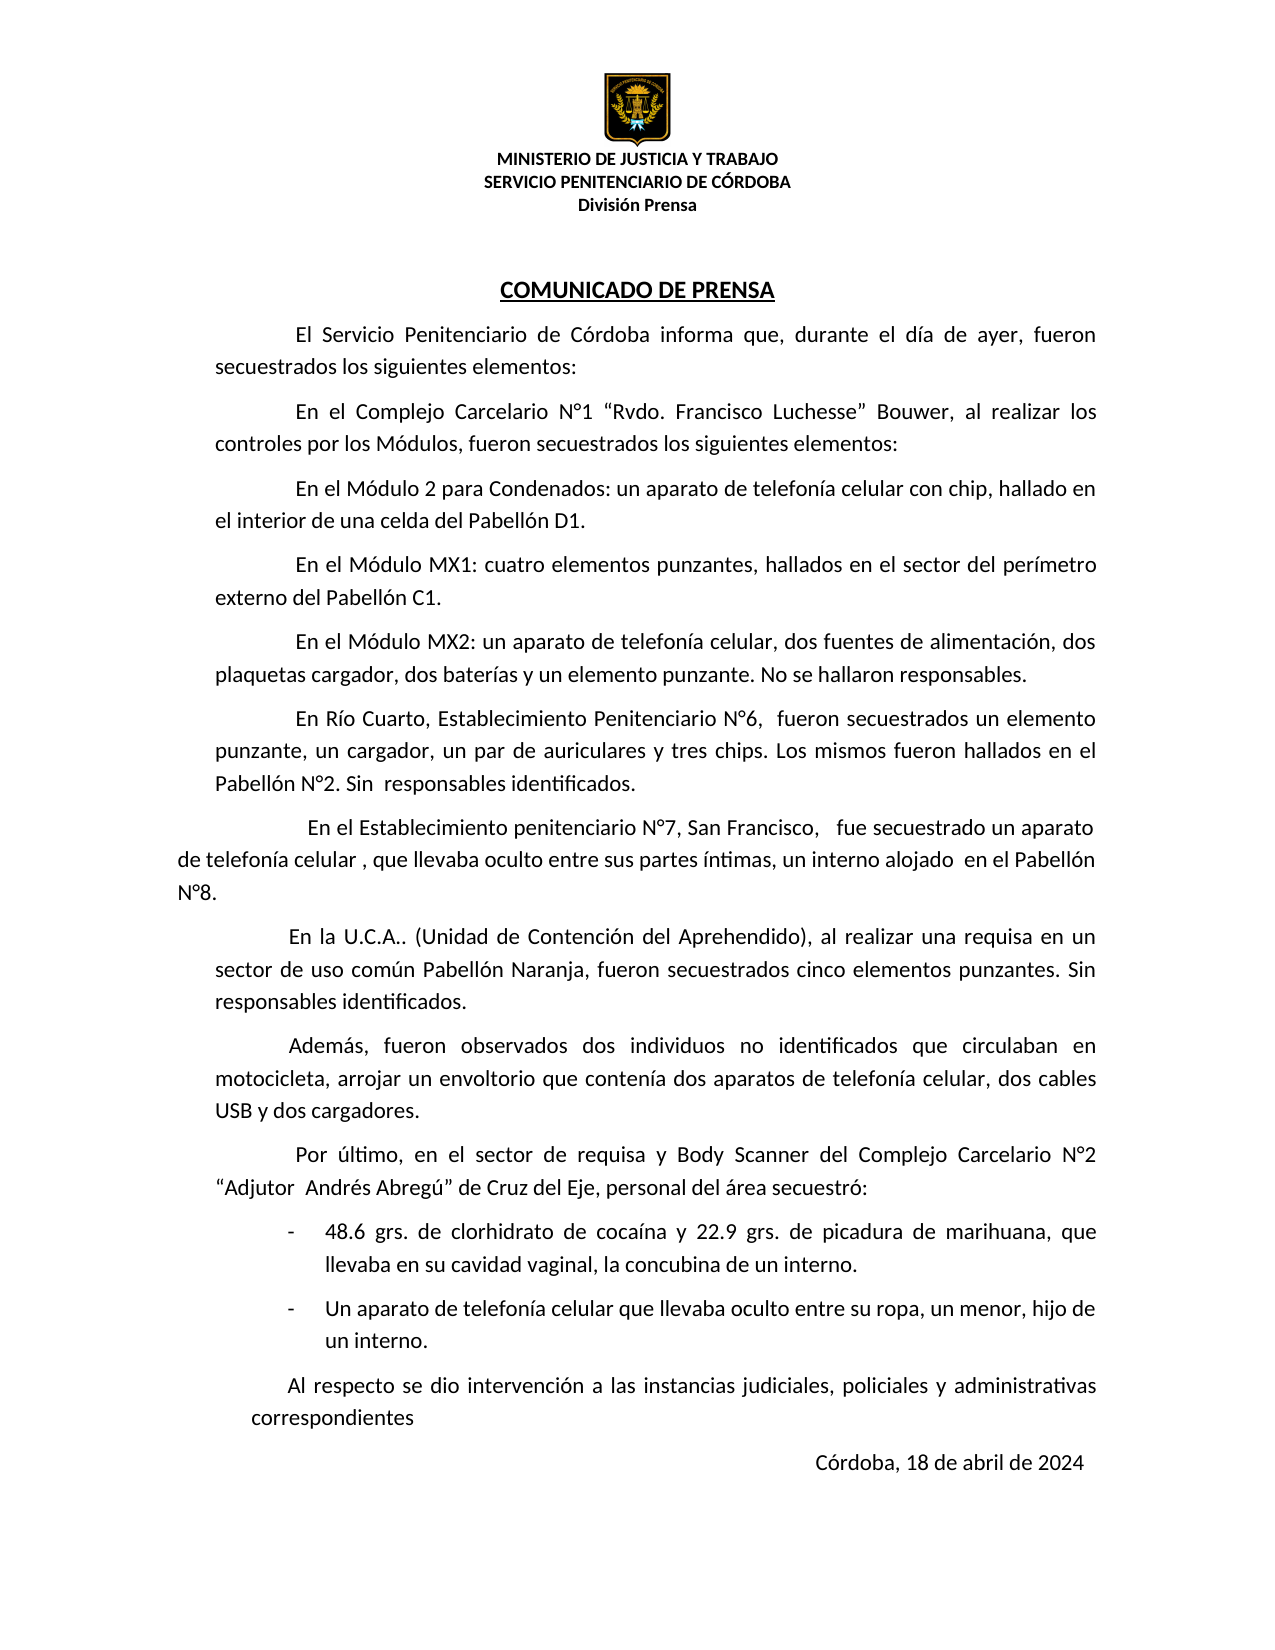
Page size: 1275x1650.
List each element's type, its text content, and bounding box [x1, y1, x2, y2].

text En la U.C.A.. (Unidad de Contención del Aprehendido), al realizar una requisa en un sector de uso común Pabellón Naranja, fueron secuestrados cinco elementos punzantes. Sin responsables identificados. [215, 922, 1098, 1015]
text Por último, en el sector de requisa y Body Scanner del Complejo Carcelario N°2 “Adjutor Andrés Abregú” de Cruz del Eje, personal del área secuestró: [215, 1141, 1098, 1201]
text El Servicio Penitenciario de Córdoba informa que, durante el día de ayer, fueron secuestrados los siguientes elementos: [215, 320, 1098, 380]
text En el Establecimiento penitenciario N°7, San Francisco, fue secuestrado un aparato de telefonía celular , que llevaba oculto entre sus partes íntimas, un interno alojado en el Pabellón N°8. [177, 813, 1098, 906]
list 48.6 grs. de clorhidrato de cocaína y 22.9 grs. de picadura de marihuana, que llevaba en su cavidad vaginal, la concubina de un interno. [287, 1217, 1098, 1278]
title COMUNICADO DE PRENSA [177, 274, 1098, 305]
text En el Módulo MX1: cuatro elementos punzantes, hallados en el sector del perímetro externo del Pabellón C1. [215, 551, 1098, 611]
text Córdoba, 18 de abril de 2024 [215, 1448, 1098, 1476]
text En el Módulo 2 para Condenados: un aparato de telefonía celular con chip, hallado en el interior de una celda del Pabellón D1. [215, 474, 1098, 534]
text Además, fueron observados dos individuos no identificados que circulaban en motocicleta, arrojar un envoltorio que contenía dos aparatos de telefonía celular, dos cables USB y dos cargadores. [215, 1032, 1098, 1124]
list Un aparato de telefonía celular que llevaba oculto entre su ropa, un menor, hijo de un interno. [287, 1294, 1098, 1354]
text En el Complejo Carcelario N°1 “Rvdo. Francisco Luchesse” Bouwer, al realizar los controles por los Módulos, fueron secuestrados los siguientes elementos: [215, 397, 1098, 457]
picture [604, 73, 671, 147]
text Al respecto se dio intervención a las instancias judiciales, policiales y administrativas correspondientes [251, 1371, 1098, 1431]
text En el Módulo MX2: un aparato de telefonía celular, dos fuentes de alimentación, dos plaquetas cargador, dos baterías y un elemento punzante. No se hallaron responsables. [215, 627, 1098, 688]
text En Río Cuarto, Establecimiento Penitenciario N°6, fueron secuestrados un elemento punzante, un cargador, un par de auriculares y tres chips. Los mismos fueron hallados en el Pabellón N°2. Sin responsables identificados. [215, 704, 1098, 797]
